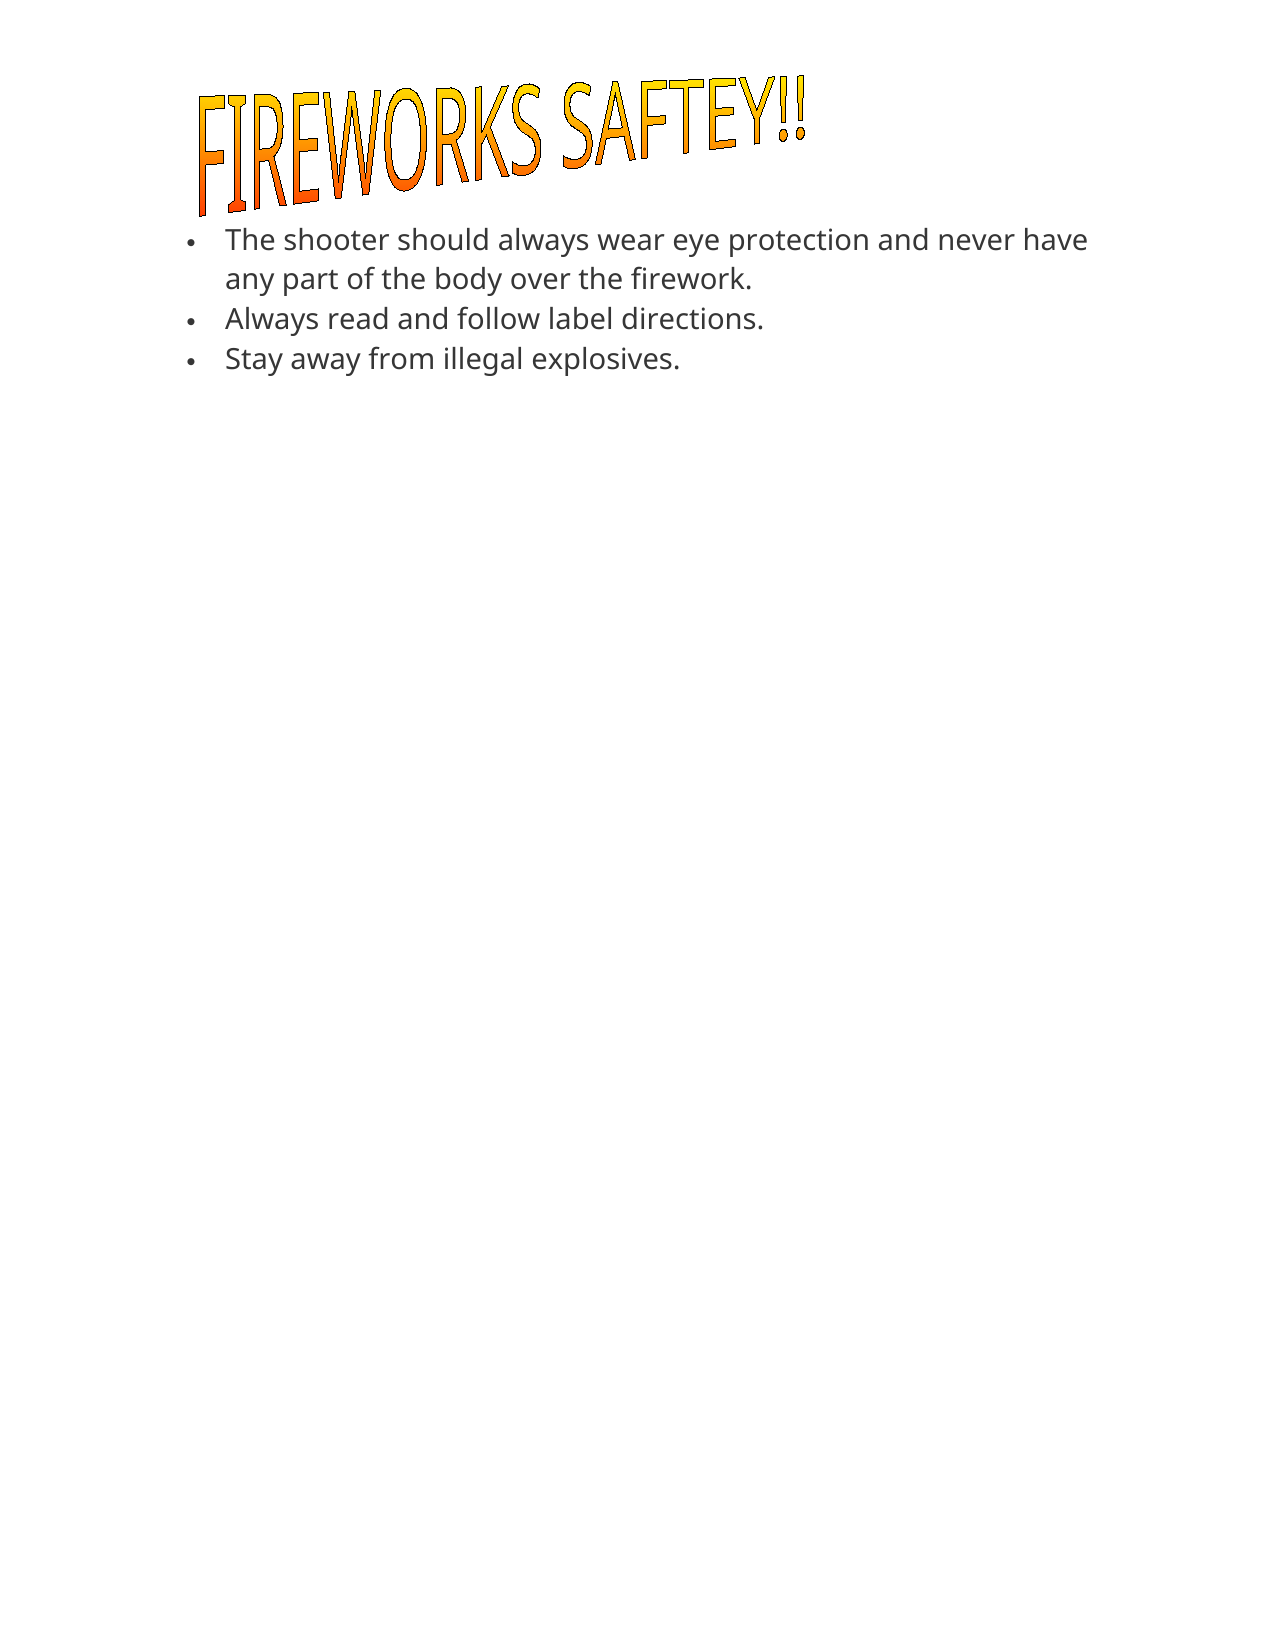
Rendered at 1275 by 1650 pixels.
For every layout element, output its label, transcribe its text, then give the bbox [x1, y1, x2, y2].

list The shooter should always wear eye protection and never have any part of the body over the firework. [187, 219, 1125, 298]
list Stay away from illegal explosives. [187, 338, 1125, 378]
list Always read and follow label directions. [187, 298, 1125, 338]
